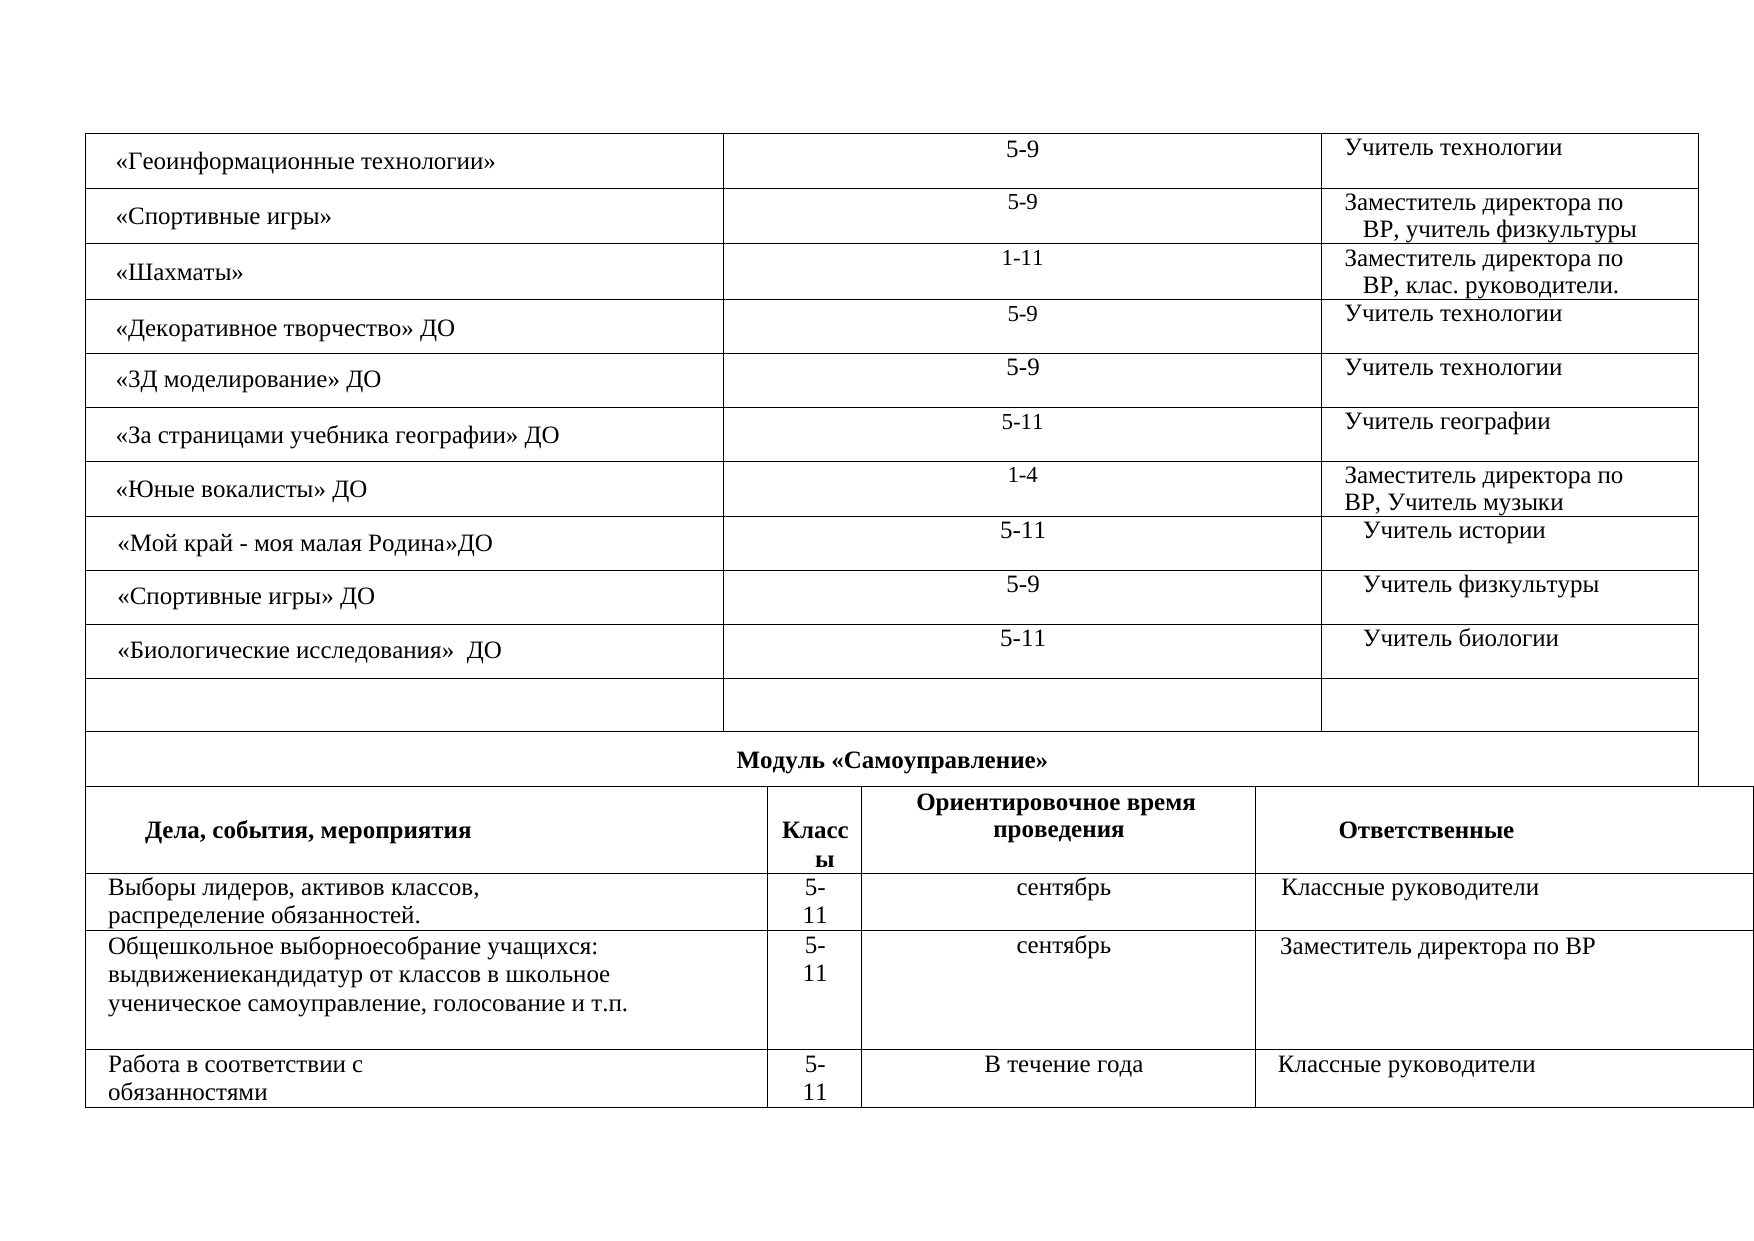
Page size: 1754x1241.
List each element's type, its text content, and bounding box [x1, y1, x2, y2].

table_cell Учитель технологии [1322, 134, 1698, 187]
table_cell 1-11 [724, 244, 1321, 299]
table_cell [1256, 1050, 1753, 1107]
table_cell [1322, 679, 1698, 731]
table_cell 5-11 [724, 517, 1321, 570]
table_cell В течение года [862, 1050, 1255, 1107]
table_cell Заместитель директора по ВР [1256, 931, 1753, 1049]
table_cell Ответственные [1256, 787, 1753, 872]
table_cell «Спортивные игры» ДО [86, 571, 723, 624]
table_cell 5-9 [724, 300, 1321, 353]
table_cell Классные руководители [1256, 874, 1753, 930]
table_cell «Геоинформационные технологии» [86, 134, 723, 187]
table_cell «Спортивные игры» [86, 189, 723, 243]
table_cell Учитель биологии [1322, 625, 1698, 677]
table_cell 1-4 [724, 462, 1321, 516]
table_cell [86, 679, 723, 731]
table_cell 5-11 [724, 408, 1321, 461]
table_cell «За страницами учебника географии» ДО [86, 408, 723, 461]
table_cell Общешкольное выборноесобрание учащихся: выдвижениекандидатур от классов в школьное ученическое самоуправление, голосование и т.п. [86, 931, 767, 1049]
table_cell Учитель истории [1322, 517, 1698, 570]
table_cell Модуль «Самоуправление» [86, 732, 1698, 786]
table_cell «Юные вокалисты» ДО [86, 462, 723, 516]
table_cell Учитель физкультуры [1322, 571, 1698, 624]
table_cell 5-11 [724, 625, 1321, 677]
table_cell Выборы лидеров, активов классов, распределение обязанностей. [86, 874, 767, 930]
table_cell сентябрь [862, 931, 1255, 1049]
table_cell Ориентировочное время проведения [862, 787, 1255, 872]
table_cell 5-11 [768, 874, 861, 930]
table_cell Работа в соответствии с обязанностями [86, 1050, 767, 1107]
table_cell «3Д моделирование» ДО [86, 354, 723, 407]
table_cell Дела, события, мероприятия [86, 787, 767, 872]
table_cell «Биологические исследования» ДО [86, 625, 723, 677]
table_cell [1322, 244, 1698, 299]
table_cell Учитель географии [1322, 408, 1698, 461]
table_cell Классы [768, 787, 861, 872]
table_cell сентябрь [862, 874, 1255, 930]
table_cell «Декоративное творчество» ДО [86, 300, 723, 353]
table_cell 5-9 [724, 134, 1321, 187]
table_cell 5-9 [724, 571, 1321, 624]
table_cell Учитель технологии [1322, 354, 1698, 407]
table_cell 5-11 [768, 931, 861, 1049]
table_cell 5-9 [724, 354, 1321, 407]
table_cell «Шахматы» [86, 244, 723, 299]
table_cell Учитель технологии [1322, 300, 1698, 353]
table_cell 5-11 [768, 1050, 861, 1107]
table_cell Заместитель директора по ВР, учитель физкультуры [1322, 189, 1698, 243]
table_cell [724, 679, 1321, 731]
table_cell Заместитель директора по ВР, Учитель музыки [1322, 462, 1698, 516]
table_cell 5-9 [724, 189, 1321, 243]
table_cell «Мой край - моя малая Родина»ДО [86, 517, 723, 570]
